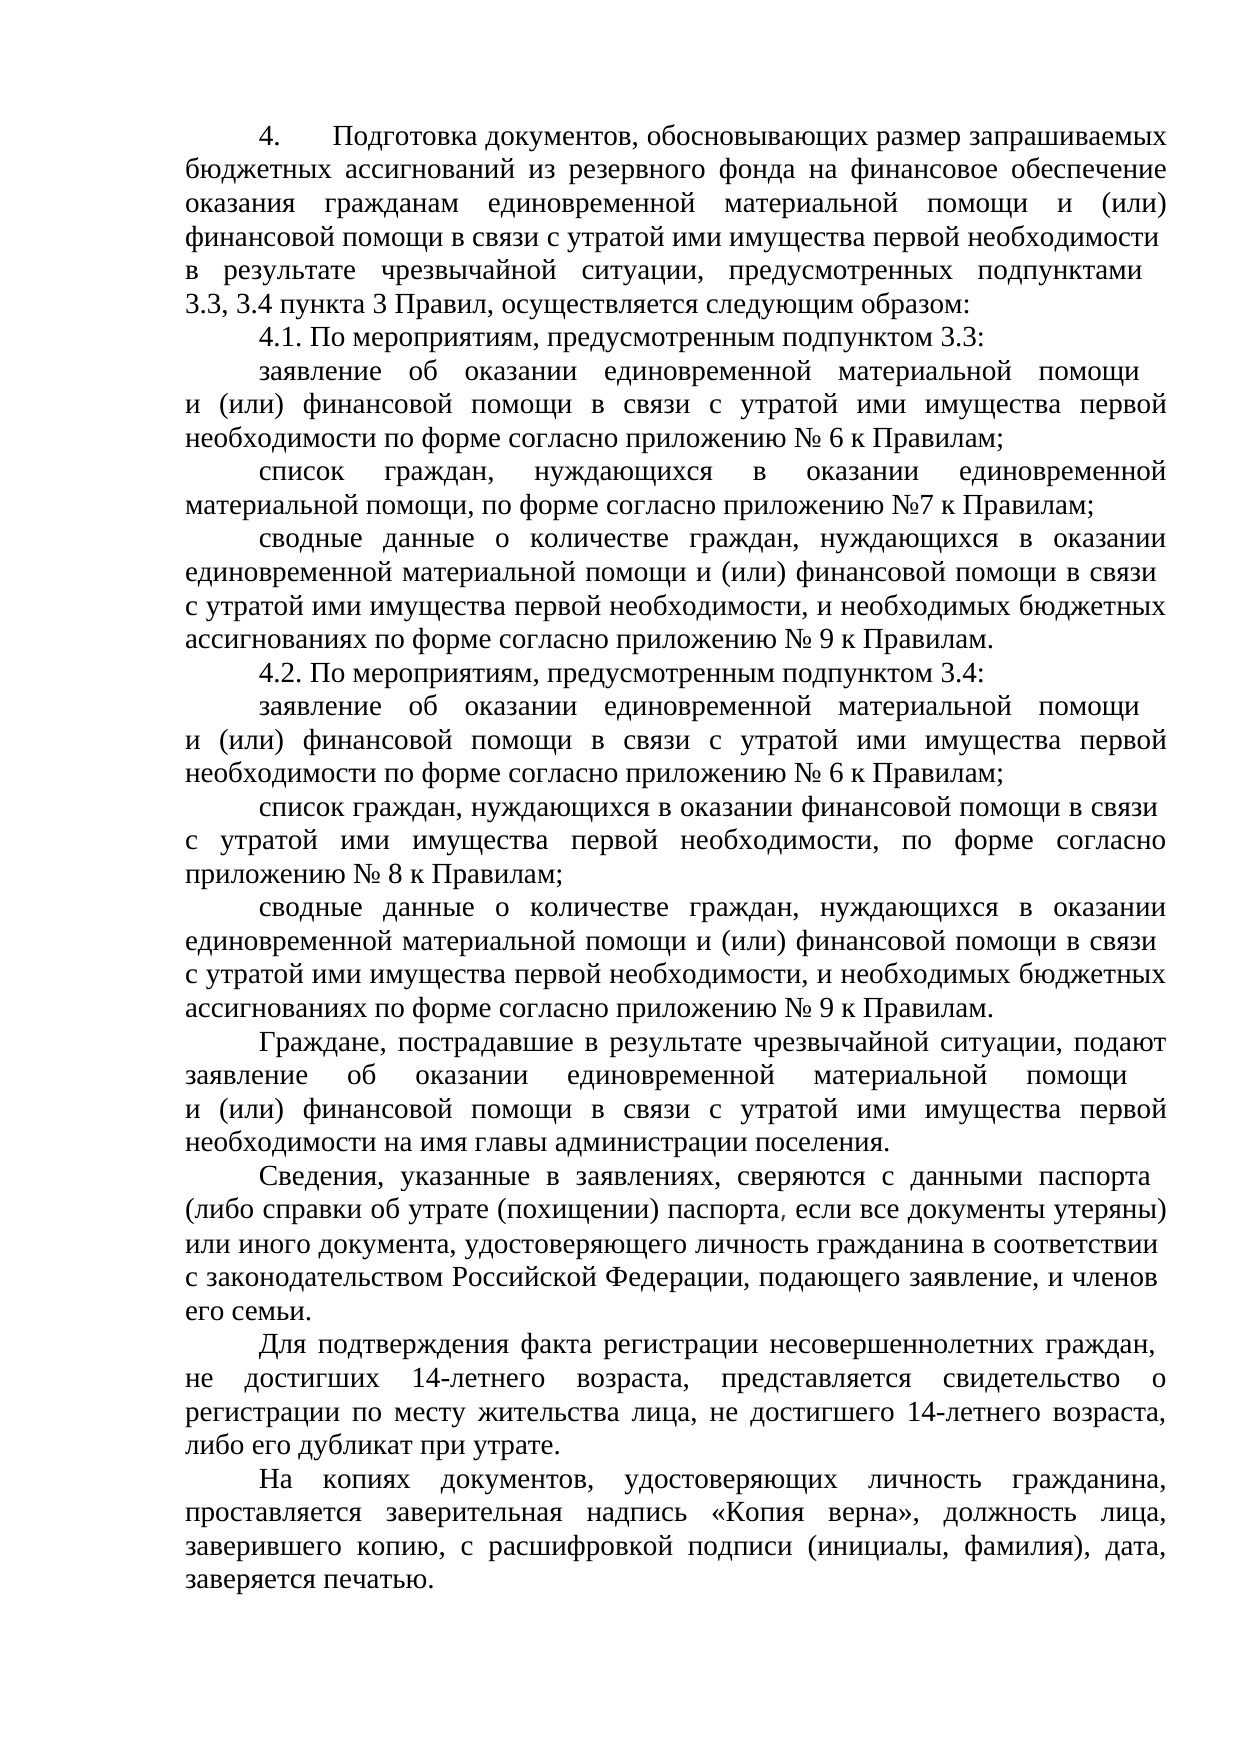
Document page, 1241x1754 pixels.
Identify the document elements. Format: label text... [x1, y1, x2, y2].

text Для подтверждения факта регистрации несовершеннолетних граждан, не достигших 14-летнего возраста, представляется свидетельство о регистрации по месту жительства лица, не достигшего 14-летнего возраста, либо его дубликат при утрате. [185, 1327, 1167, 1461]
text Сведения, указанные в заявлениях, сверяются с данными паспорта (либо справки об утрате (похищении) паспорта, если все документы утеряны) или иного документа, удостоверяющего личность гражданина в соответствии с законодательством Российской Федерации, подающего заявление, и членов его семьи. [185, 1158, 1167, 1327]
text сводные данные о количестве граждан, нуждающихся в оказании единовременной материальной помощи и (или) финансовой помощи в связи с утратой ими имущества первой необходимости, и необходимых бюджетных ассигнованиях по форме согласно приложению № 9 к Правилам. [185, 521, 1167, 655]
text заявление об оказании единовременной материальной помощи и (или) финансовой помощи в связи с утратой ими имущества первой необходимости по форме согласно приложению № 6 к Правилам; [185, 353, 1167, 453]
text Граждане, пострадавшие в результате чрезвычайной ситуации, подают заявление об оказании единовременной материальной помощи и (или) финансовой помощи в связи с утратой ими имущества первой необходимости на имя главы администрации поселения. [185, 1024, 1167, 1158]
text 4.1. По мероприятиям, предусмотренным подпунктом 3.3: [185, 319, 1167, 353]
text заявление об оказании единовременной материальной помощи и (или) финансовой помощи в связи с утратой ими имущества первой необходимости по форме согласно приложению № 6 к Правилам; [185, 688, 1167, 789]
text сводные данные о количестве граждан, нуждающихся в оказании единовременной материальной помощи и (или) финансовой помощи в связи с утратой ими имущества первой необходимости, и необходимых бюджетных ассигнованиях по форме согласно приложению № 9 к Правилам. [185, 889, 1167, 1024]
list Подготовка документов, обосновывающих размер запрашиваемых бюджетных ассигнований из резервного фонда на финансовое обеспечение оказания гражданам единовременной материальной помощи и (или) финансовой помощи в связи с утратой ими имущества первой необходимости в результате чрезвычайной ситуации, предусмотренных подпунктами 3.3, 3.4 пункта 3 Правил, осуществляется следующим образом: [185, 118, 1167, 319]
text 4.2. По мероприятиям, предусмотренным подпунктом 3.4: [185, 655, 1167, 688]
text список граждан, нуждающихся в оказании финансовой помощи в связи с утратой ими имущества первой необходимости, по форме согласно приложению № 8 к Правилам; [185, 789, 1167, 889]
text список граждан, нуждающихся в оказании единовременной материальной помощи, по форме согласно приложению №7 к Правилам; [185, 453, 1167, 521]
text На копиях документов, удостоверяющих личность гражданина, проставляется заверительная надпись «Копия верна», должность лица, заверившего копию, с расшифровкой подписи (инициалы, фамилия), дата, заверяется печатью. [185, 1461, 1167, 1595]
